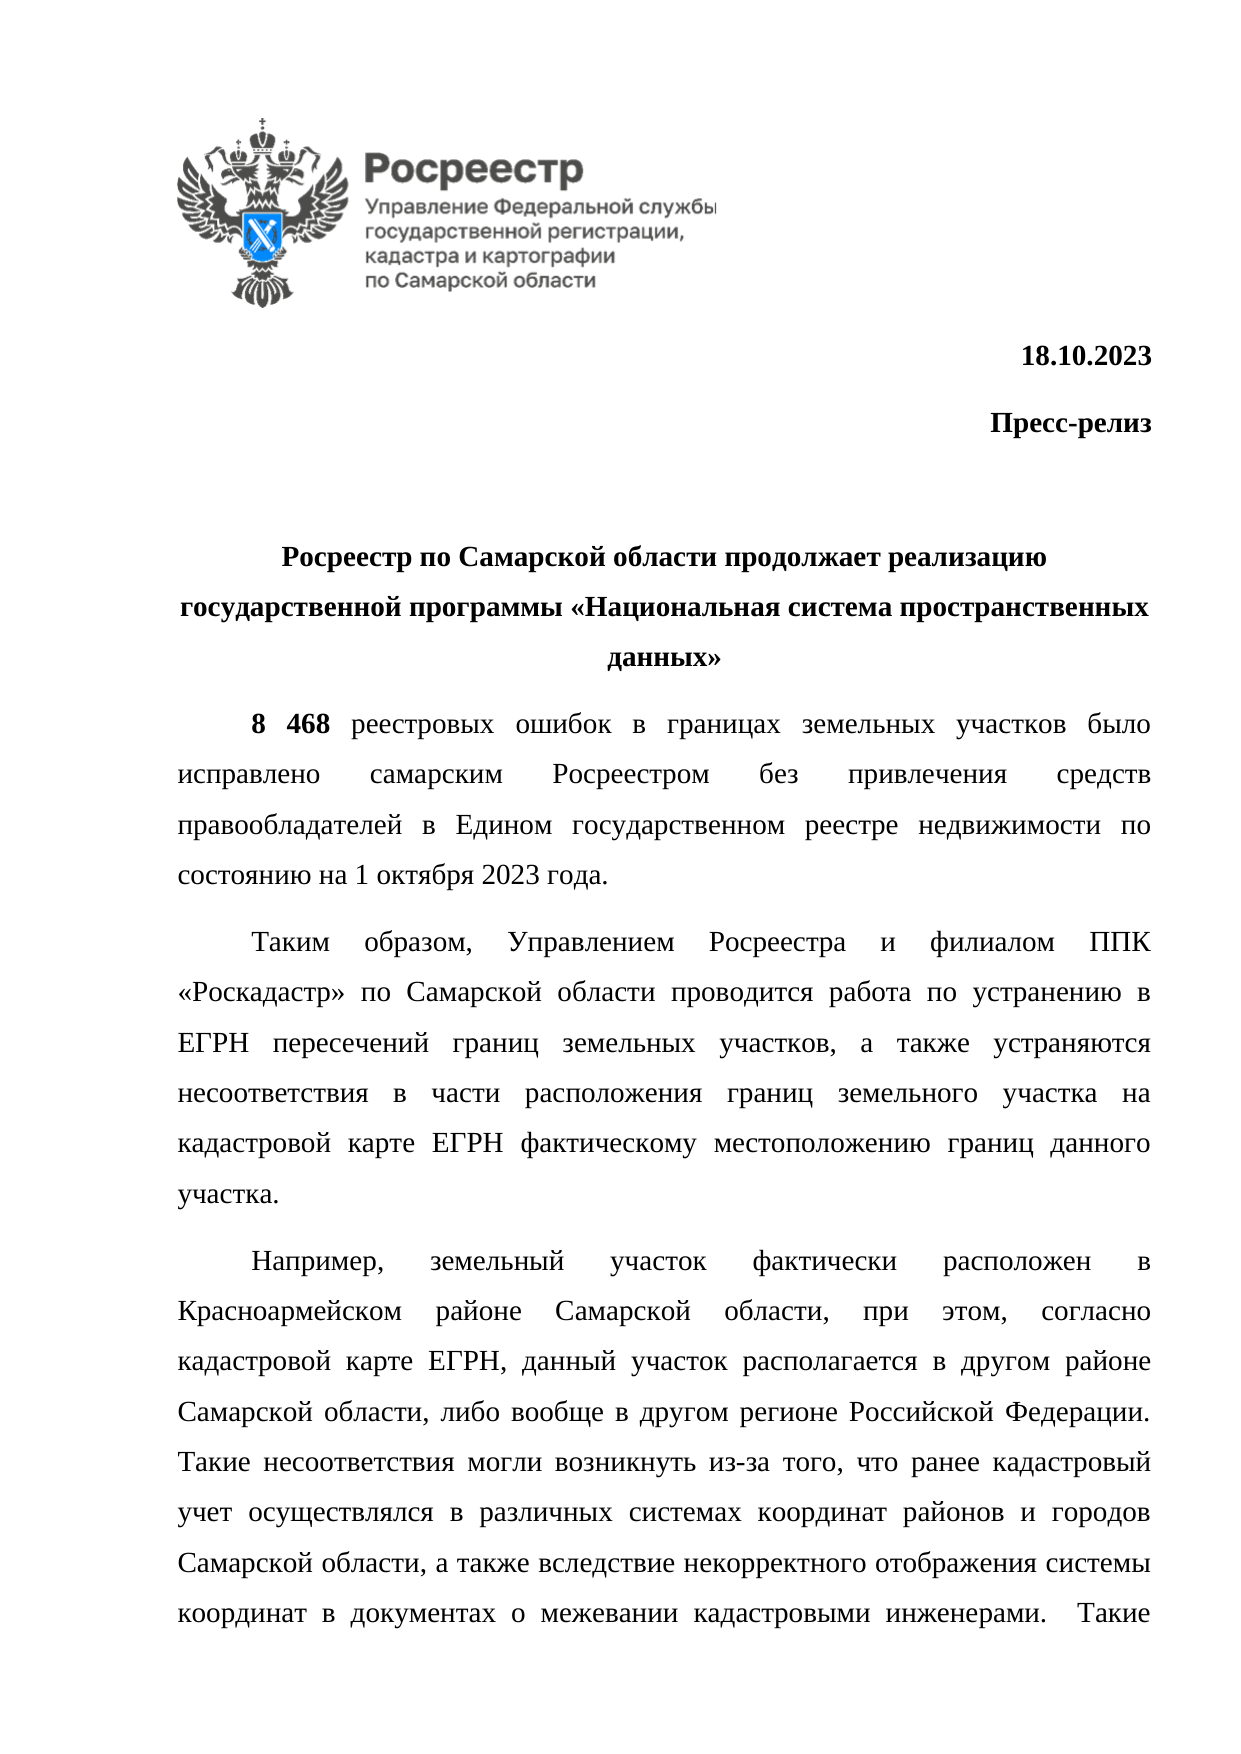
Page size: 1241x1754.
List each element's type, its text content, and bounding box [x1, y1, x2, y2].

text 8 468 реестровых ошибок в границах земельных участков было исправлено самарским Росреестром без привлечения средств правообладателей в Едином государственном реестре недвижимости по состоянию на 1 октября 2023 года. [177, 706, 1152, 891]
picture [177, 118, 717, 308]
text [177, 1243, 1152, 1628]
text Росреестр по Самарской области продолжает реализацию государственной программы «Национальная система пространственных данных» [177, 539, 1152, 673]
text 18.10.2023 [177, 338, 1152, 371]
text Таким образом, Управлением Росреестра и филиалом ППК «Роскадастр» по Самарской области проводится работа по устранению в ЕГРН пересечений границ земельных участков, а также устраняются несоответствия в части расположения границ земельного участка на кадастровой карте ЕГРН фактическому местоположению границ данного участка. [177, 924, 1152, 1209]
text Пресс-релиз [177, 405, 1152, 438]
